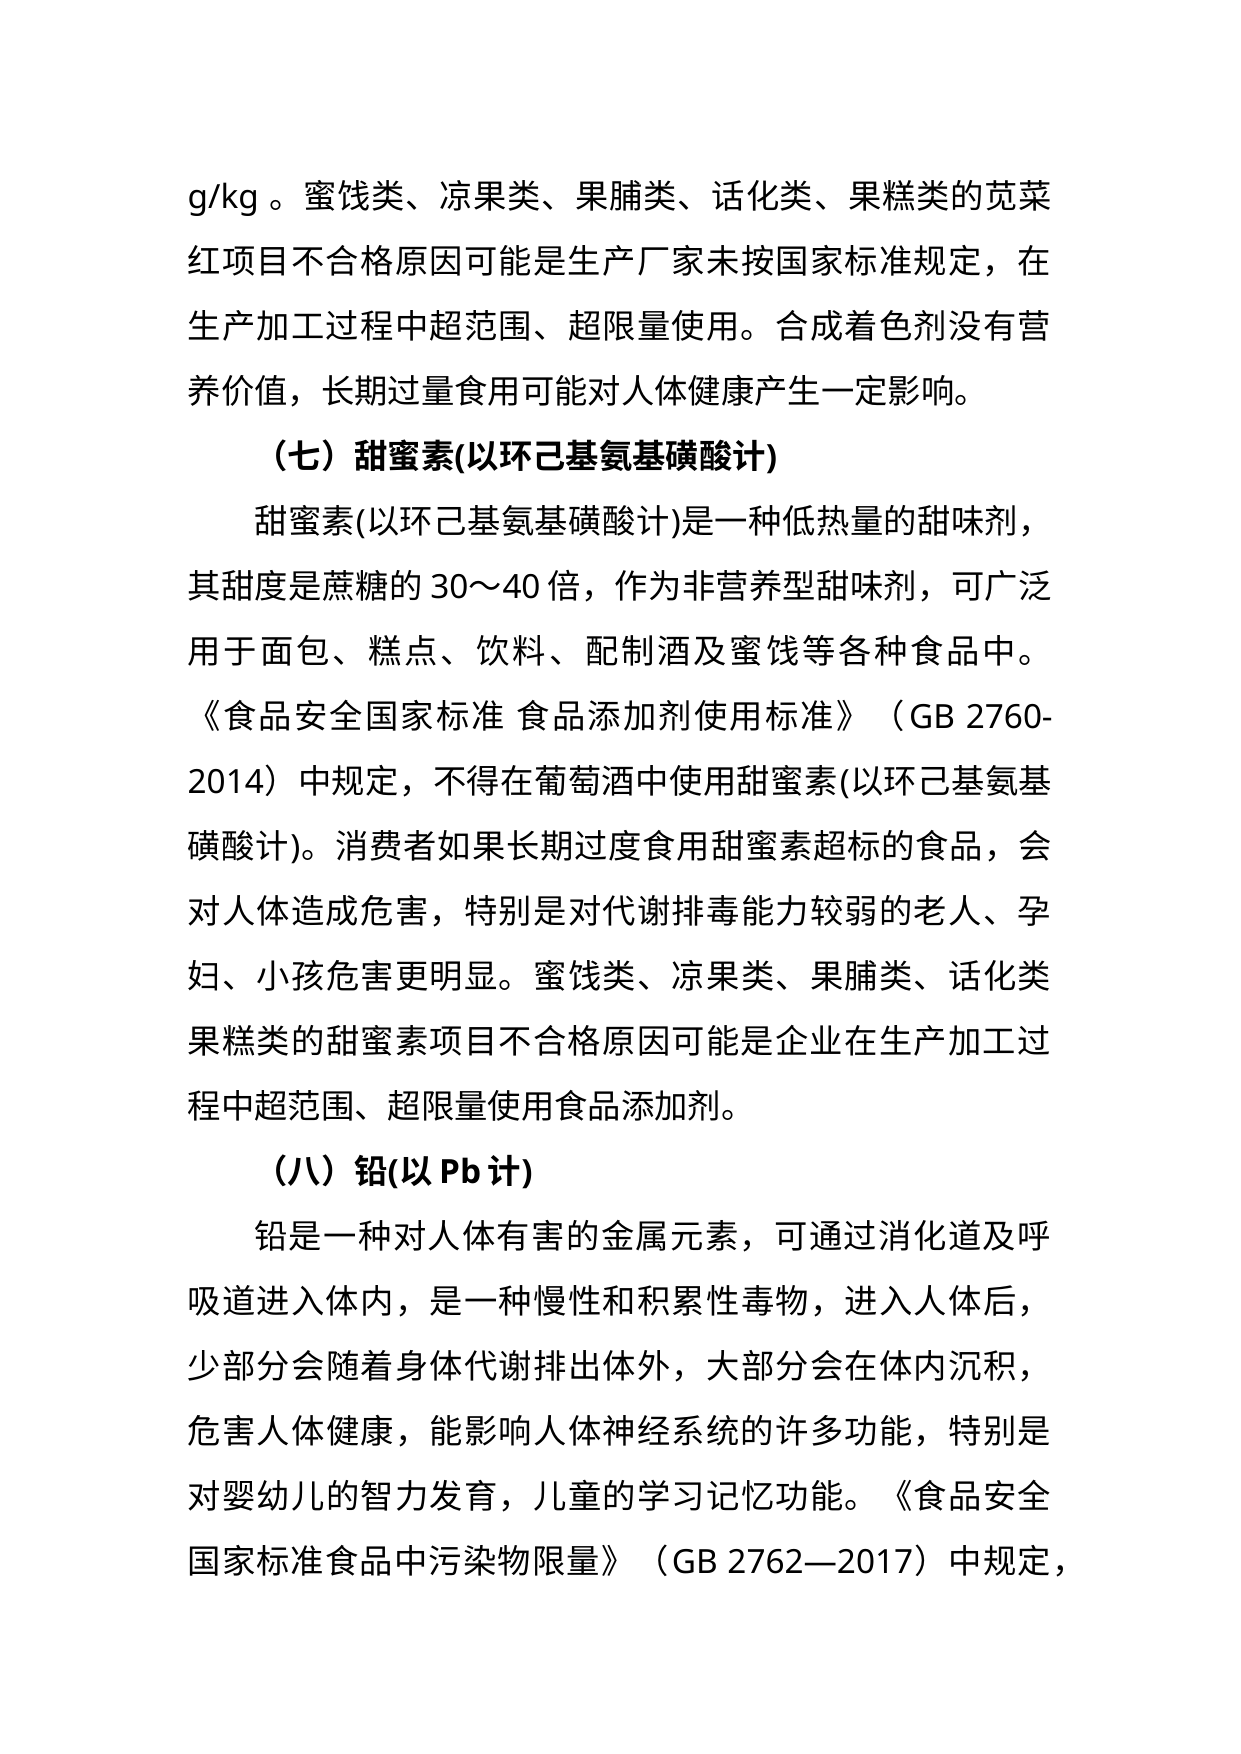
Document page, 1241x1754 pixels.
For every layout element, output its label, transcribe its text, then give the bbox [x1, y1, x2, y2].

text 甜蜜素(以环己基氨基磺酸计)是一种低热量的甜味剂，其甜度是蔗糖的30～40倍，作为非营养型甜味剂，可广泛用于面包、糕点、饮料、配制酒及蜜饯等各种食品中。《食品安全国家标准 食品添加剂使用标准》（GB 2760-2014）中规定，不得在葡萄酒中使用甜蜜素(以环己基氨基磺酸计)。消费者如果长期过度食用甜蜜素超标的食品，会对人体造成危害，特别是对代谢排毒能力较弱的老人、孕妇、小孩危害更明显。蜜饯类、凉果类、果脯类、话化类、果糕类的甜蜜素项目不合格原因可能是企业在生产加工过程中超范围、超限量使用食品添加剂。 [187, 487, 1053, 1137]
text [187, 1202, 1053, 1592]
subtitle （七）甜蜜素(以环己基氨基磺酸计) [187, 422, 1053, 487]
subtitle （八）铅(以Pb计) [187, 1137, 1053, 1202]
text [187, 162, 1053, 422]
